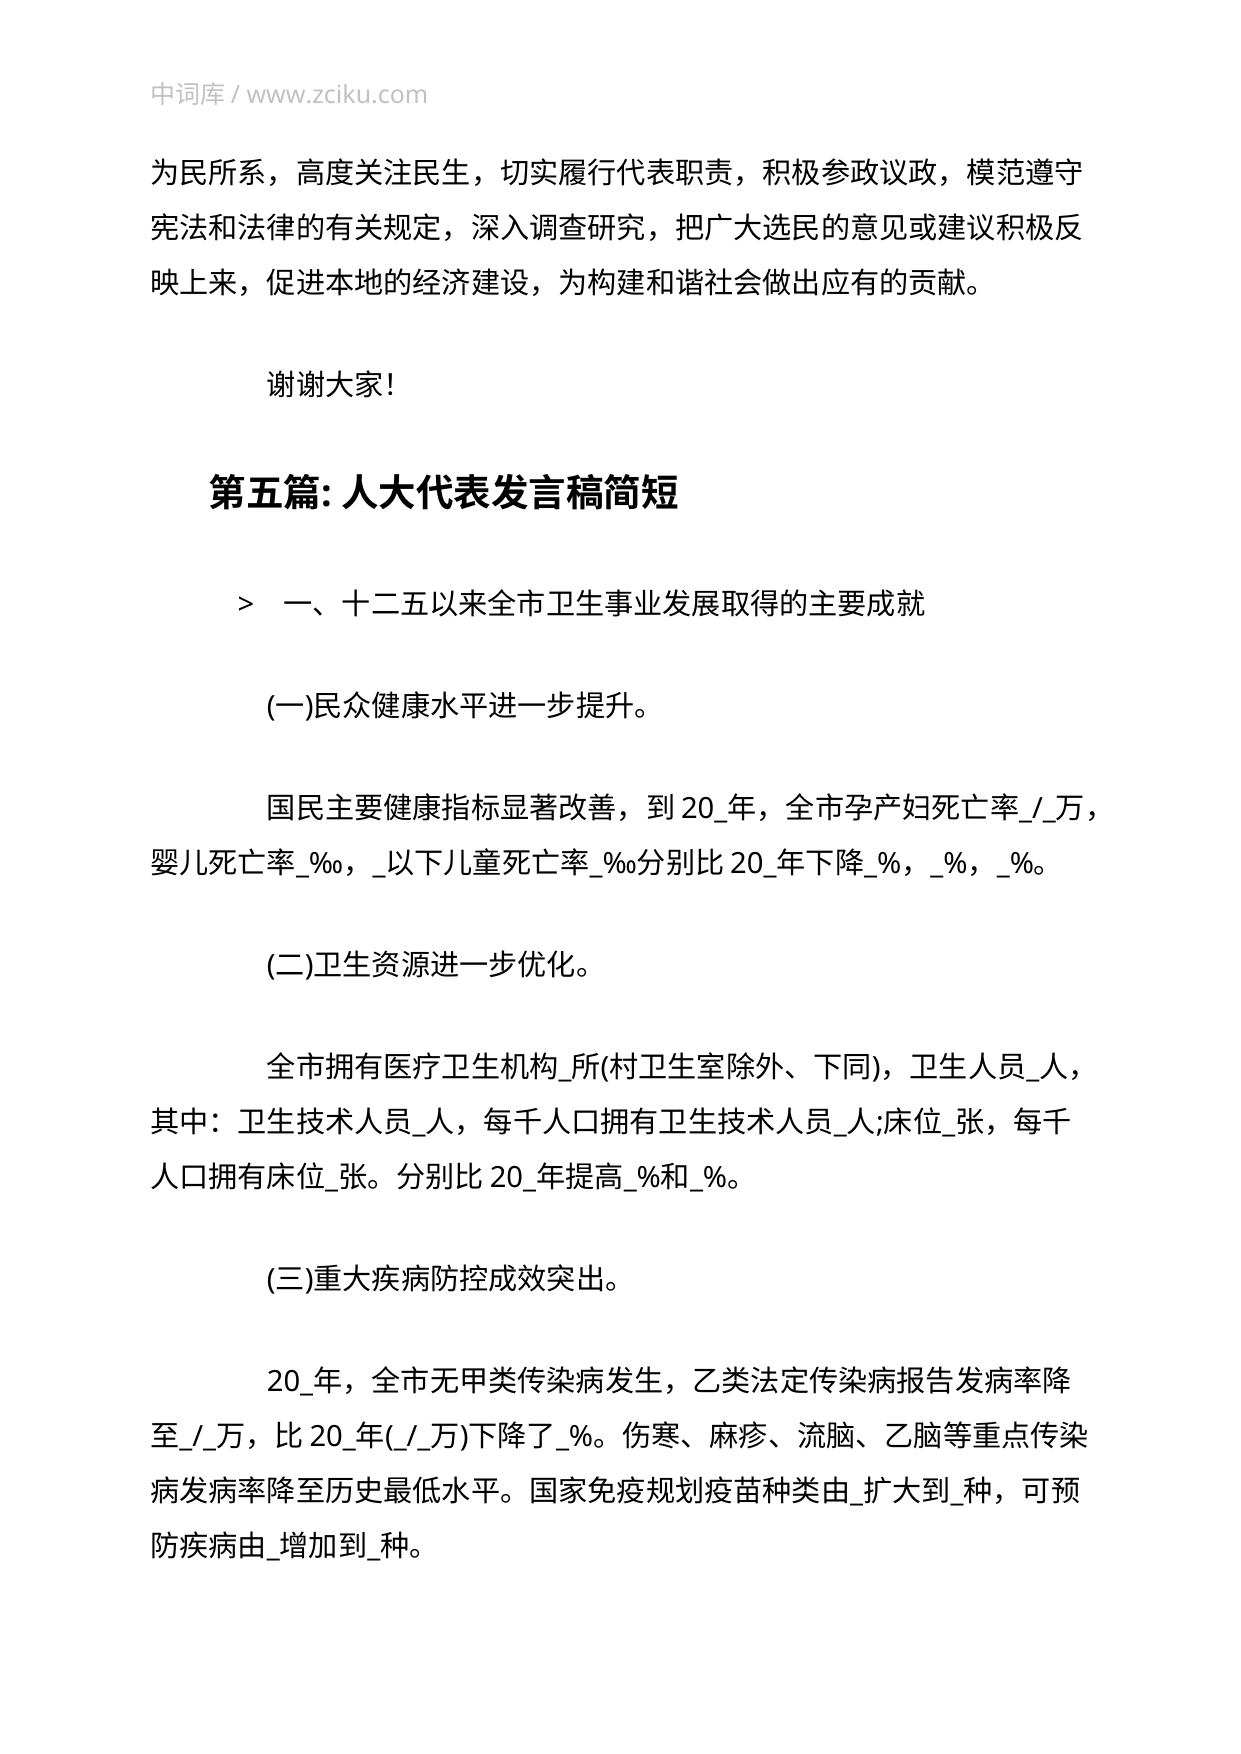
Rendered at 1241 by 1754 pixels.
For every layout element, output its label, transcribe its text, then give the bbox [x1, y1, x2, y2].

text (一)民众健康水平进一步提升。 [150, 683, 1090, 725]
text > 一、十二五以来全市卫生事业发展取得的主要成就 [150, 581, 1090, 623]
text 谢谢大家！ [150, 362, 1090, 404]
text 第五篇: 人大代表发言稿简短 [150, 463, 1090, 518]
text 国民主要健康指标显著改善，到20_年，全市孕产妇死亡率_/_万，婴儿死亡率_‰，_以下儿童死亡率_‰分别比20_年下降_%，_%，_%。 [150, 785, 1090, 882]
text (三)重大疾病防控成效突出。 [150, 1256, 1090, 1298]
text 20_年，全市无甲类传染病发生，乙类法定传染病报告发病率降至_/_万，比20_年(_/_万)下降了_%。伤寒、麻疹、流脑、乙脑等重点传染病发病率降至历史最低水平。国家免疫规划疫苗种类由_扩大到_种，可预防疾病由_增加到_种。 [150, 1358, 1090, 1565]
text 全市拥有医疗卫生机构_所(村卫生室除外、下同)，卫生人员_人，其中：卫生技术人员_人，每千人口拥有卫生技术人员_人;床位_张，每千人口拥有床位_张。分别比20_年提高_%和_%。 [150, 1044, 1090, 1196]
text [150, 150, 1090, 302]
text (二)卫生资源进一步优化。 [150, 942, 1090, 984]
